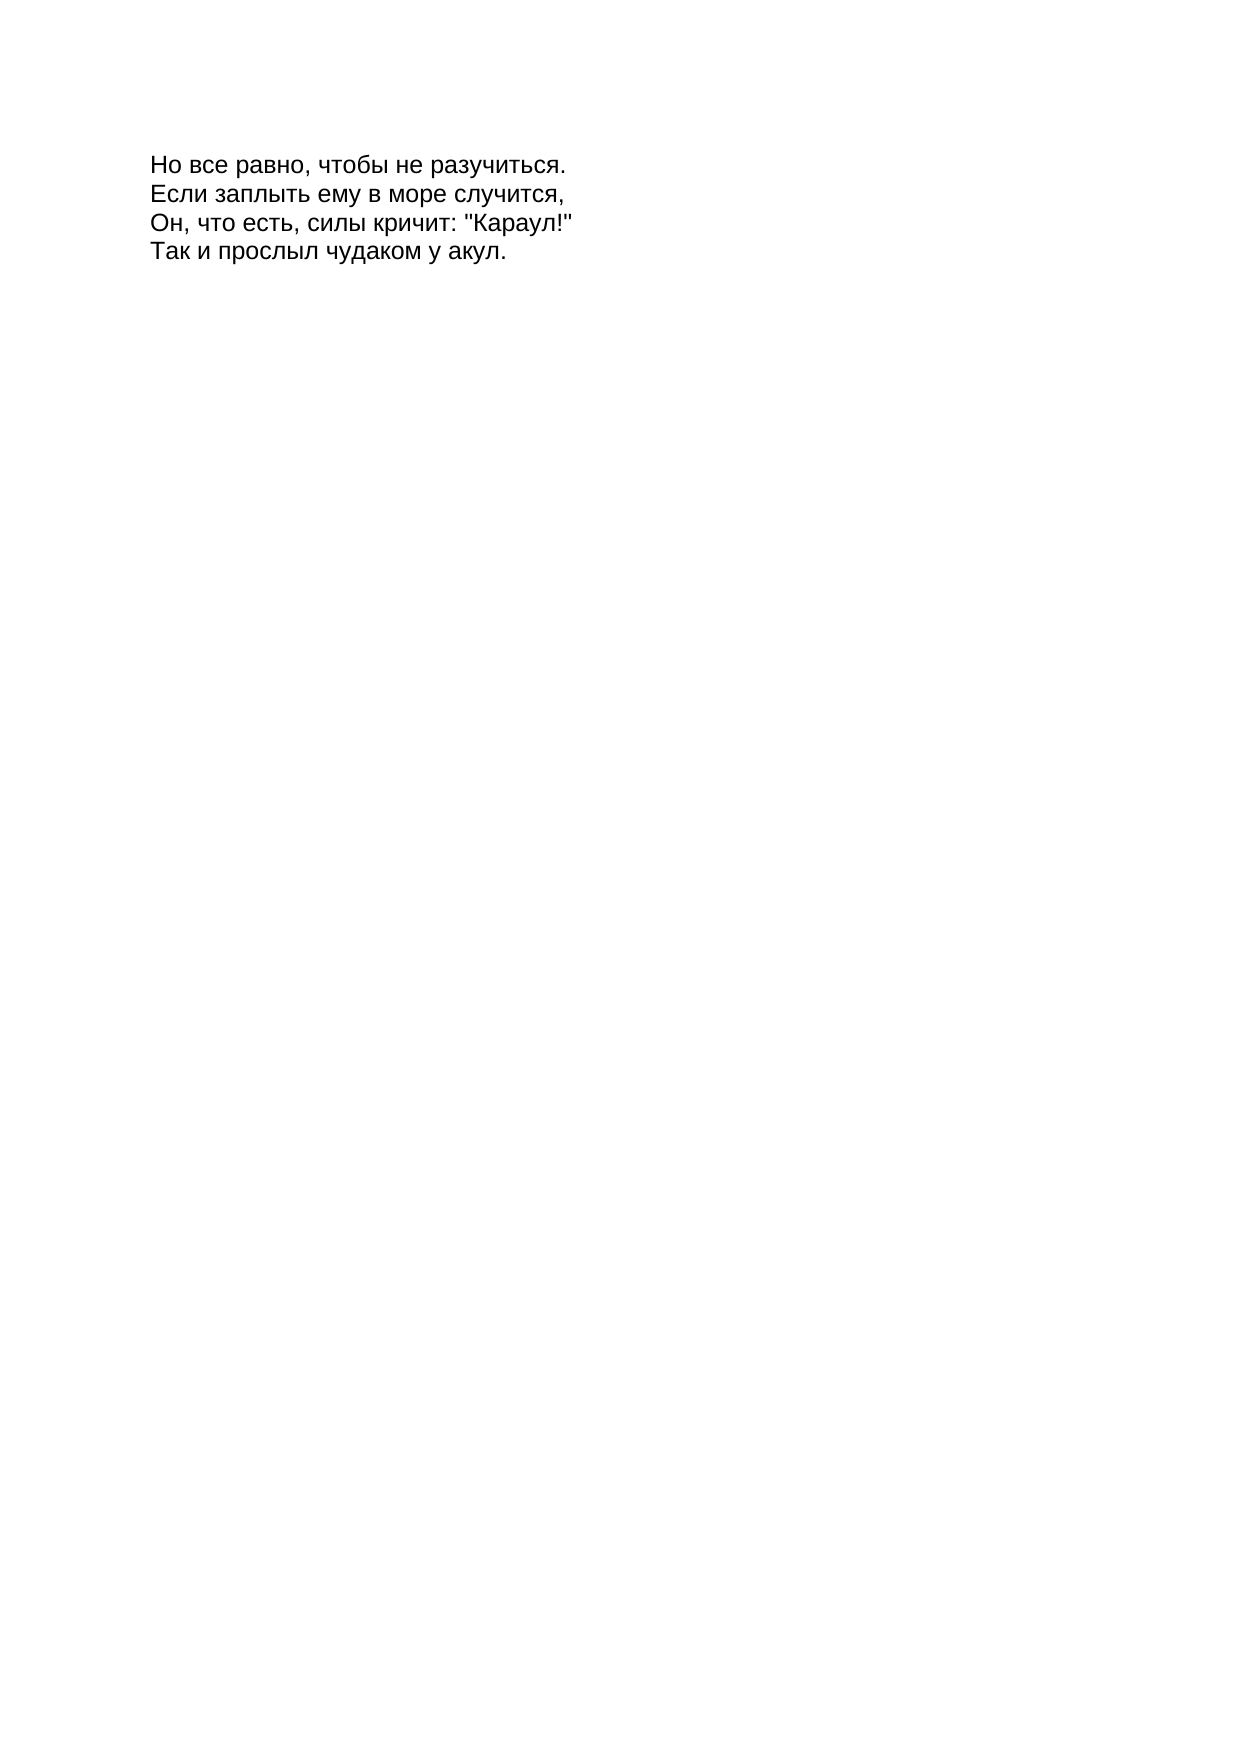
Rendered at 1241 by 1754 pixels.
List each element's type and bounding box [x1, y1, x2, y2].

text [150, 150, 1090, 265]
